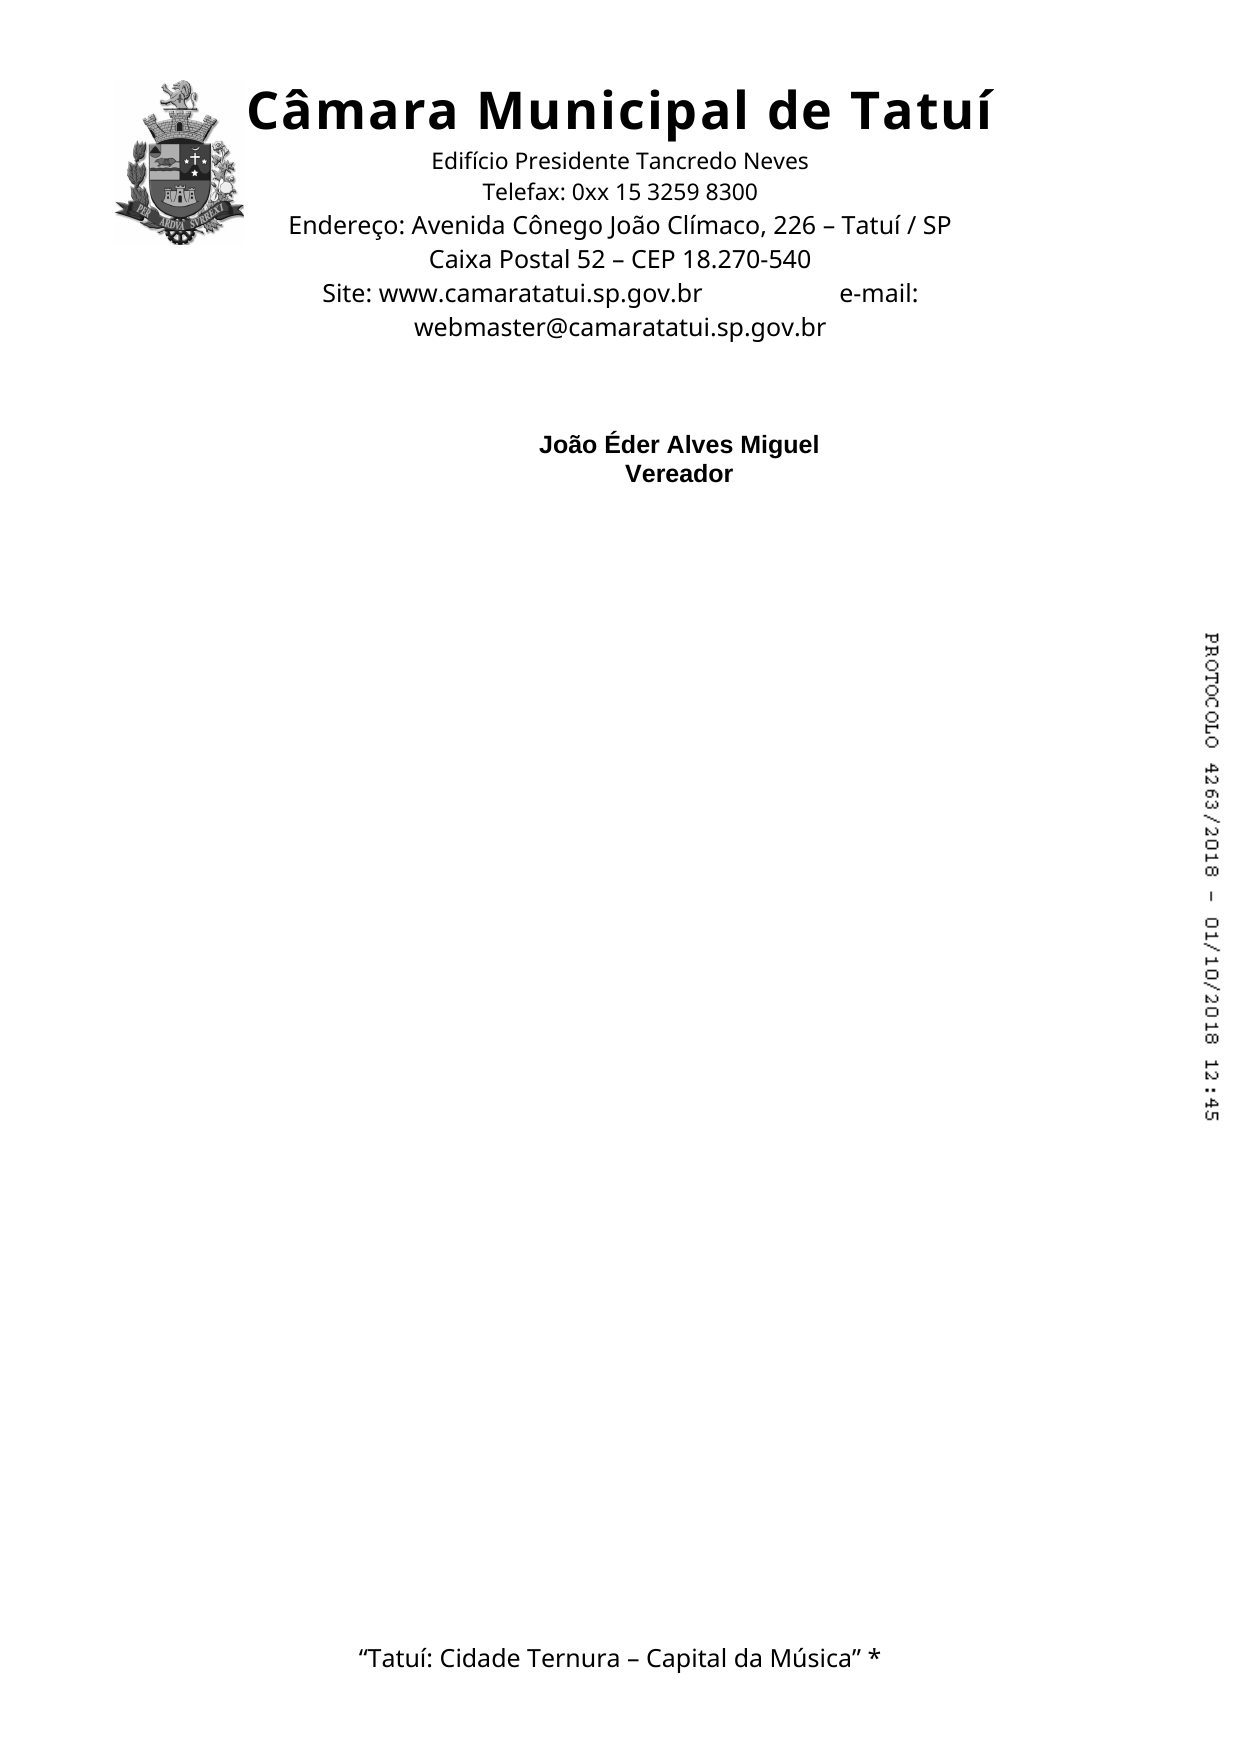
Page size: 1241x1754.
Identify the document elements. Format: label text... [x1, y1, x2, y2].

picture [1177, 629, 1241, 1125]
text João Éder Alves Miguel [236, 430, 1122, 458]
text Vereador [236, 458, 1122, 487]
